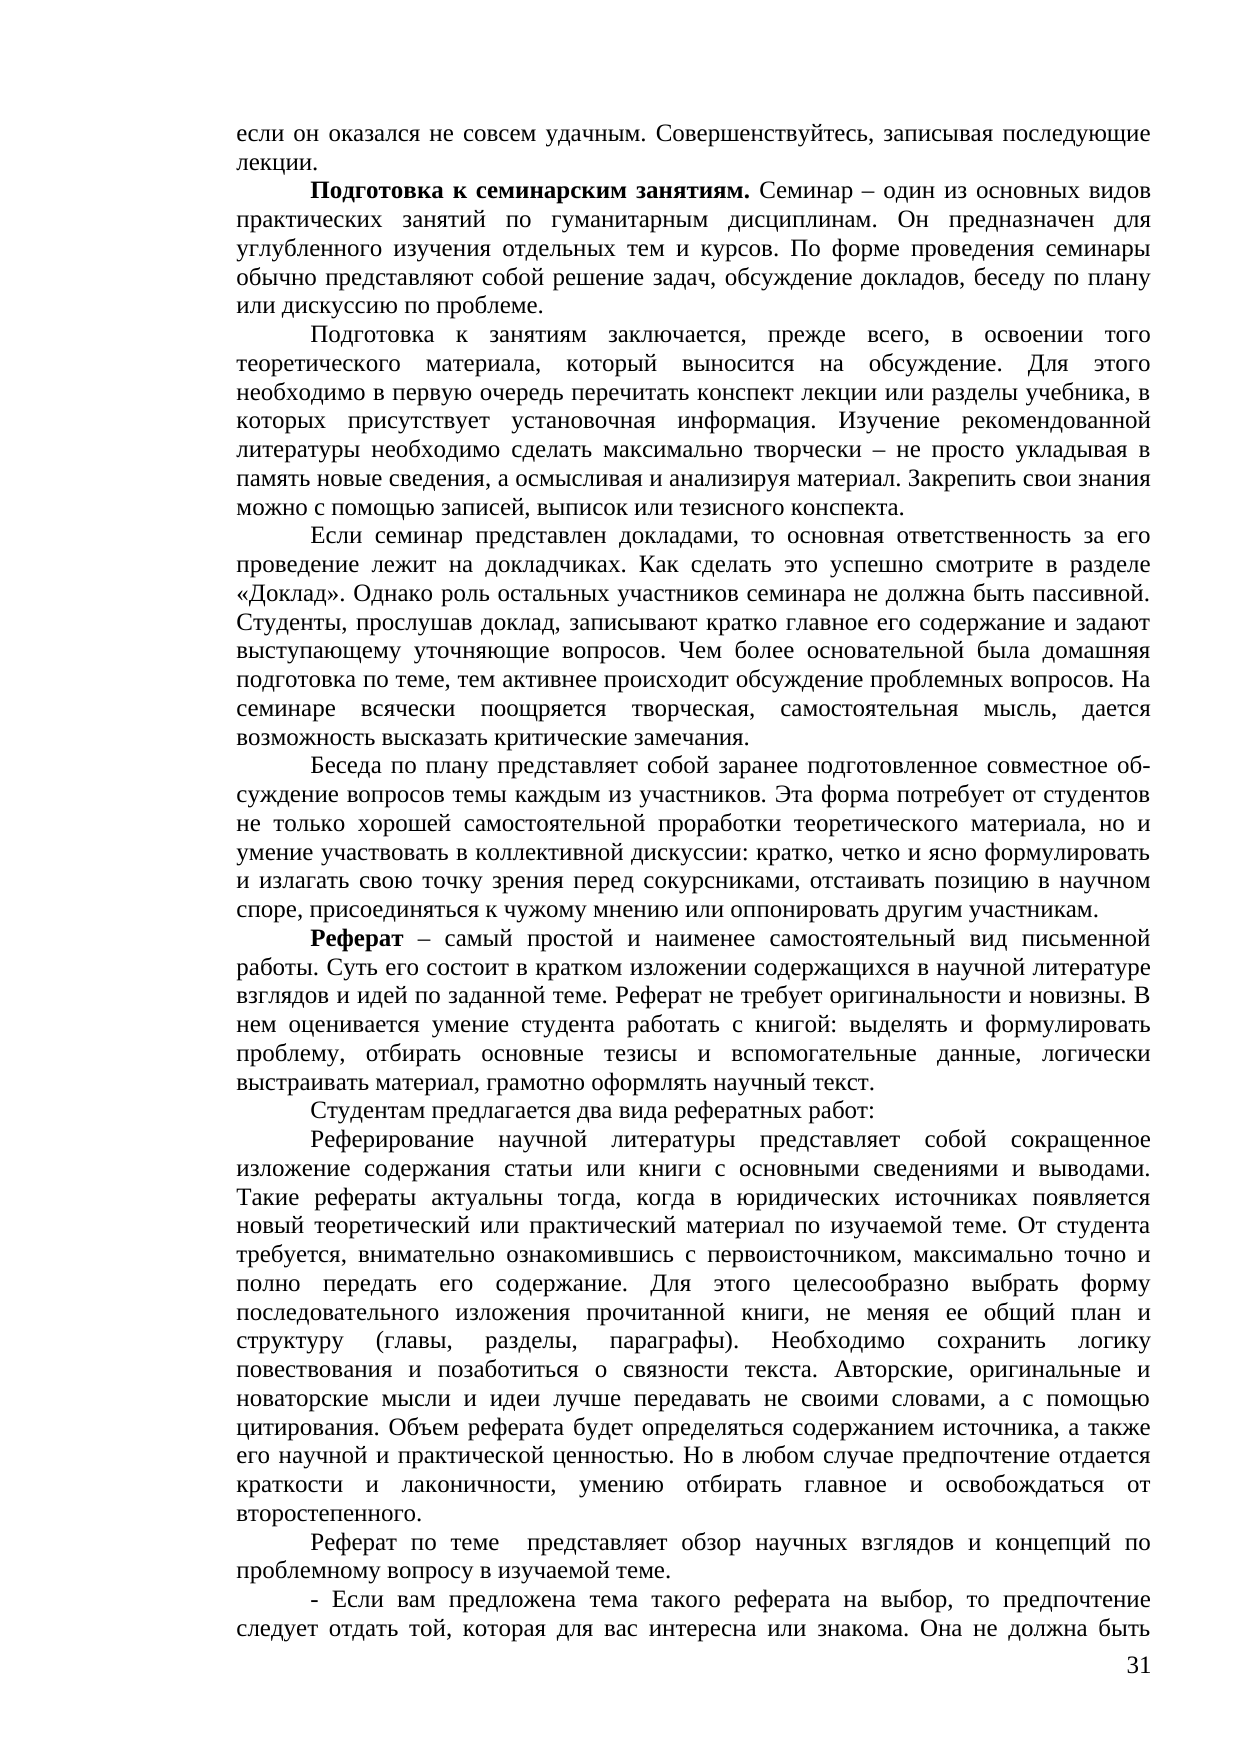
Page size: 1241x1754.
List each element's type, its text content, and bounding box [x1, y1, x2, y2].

text Подготовка к занятиям заключается, прежде всего, в освоении того теоретического материала, который выносится на обсуждение. Для этого необходимо в первую очередь перечитать конспект лекции или разделы учебника, в которых присутствует установочная информация. Изучение рекомендованной литературы необходимо сделать максимально творчески – не просто укладывая в память новые сведения, а осмысливая и анализируя материал. Закрепить свои знания можно с помощью записей, выписок или тезисного конспекта. [236, 319, 1152, 521]
text Подготовка к семинарским занятиям. Семинар – один из основных видов практических занятий по гуманитарным дисциплинам. Он предназначен для углубленного изучения отдельных тем и курсов. По форме проведения семинары обычно представляют собой решение задач, обсуждение докладов, беседу по плану или дискуссию по проблеме. [236, 176, 1152, 319]
text Если семинар представлен докладами, то основная ответственность за его проведение лежит на докладчиках. Как сделать это успешно смотрите в разделе «Доклад». Однако роль остальных участников семинара не должна быть пассивной. Студенты, прослушав доклад, записывают кратко главное его содержание и задают выступающему уточняющие вопросов. Чем более основательной была домашняя подготовка по теме, тем активнее происходит обсуждение проблемных вопросов. На семинаре всячески поощряется творческая, самостоятельная мысль, дается возможность высказать критические замечания. [236, 521, 1152, 751]
text Реферат по теме представляет обзор научных взглядов и концепций по проблемному вопросу в изучаемой теме. [236, 1527, 1152, 1584]
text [236, 118, 1152, 176]
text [236, 1584, 1152, 1642]
text Реферат – самый простой и наименее самостоятельный вид письменной работы. Суть его состоит в кратком изложении содержащихся в научной литературе взглядов и идей по заданной теме. Реферат не требует оригинальности и новизны. В нем оценивается умение студента работать с книгой: выделять и формулировать проблему, отбирать основные тезисы и вспомогательные данные, логически выстраивать материал, грамотно оформлять научный текст. [236, 923, 1152, 1096]
text Реферирование научной литературы представляет собой сокращенное изложение содержания статьи или книги с основными сведениями и выводами. Такие рефераты актуальны тогда, когда в юридических источниках появляется новый теоретический или практический материал по изучаемой теме. От студента требуется, внимательно ознакомившись с первоисточником, максимально точно и полно передать его содержание. Для этого целесообразно выбрать форму последовательного изложения прочитанной книги, не меняя ее общий план и структуру (главы, разделы, параграфы). Необходимо сохранить логику повествования и позаботиться о связности текста. Авторские, оригинальные и новаторские мысли и идеи лучше передавать не своими словами, а с помощью цитирования. Объем реферата будет определяться содержанием источника, а также его научной и практической ценностью. Но в любом случае предпочтение отдается краткости и лаконичности, умению отбирать главное и освобождаться от второстепенного. [236, 1124, 1152, 1527]
text Беседа по плану представляет собой заранее подготовленное совместное об-суждение вопросов темы каждым из участников. Эта форма потребует от студентов не только хорошей самостоятельной проработки теоретического материала, но и умение участвовать в коллективной дискуссии: кратко, четко и ясно формулировать и излагать свою точку зрения перед сокурсниками, отстаивать позицию в научном споре, присоединяться к чужому мнению или оппонировать другим участникам. [236, 751, 1152, 923]
text Студентам предлагается два вида рефератных работ: [236, 1096, 1152, 1124]
